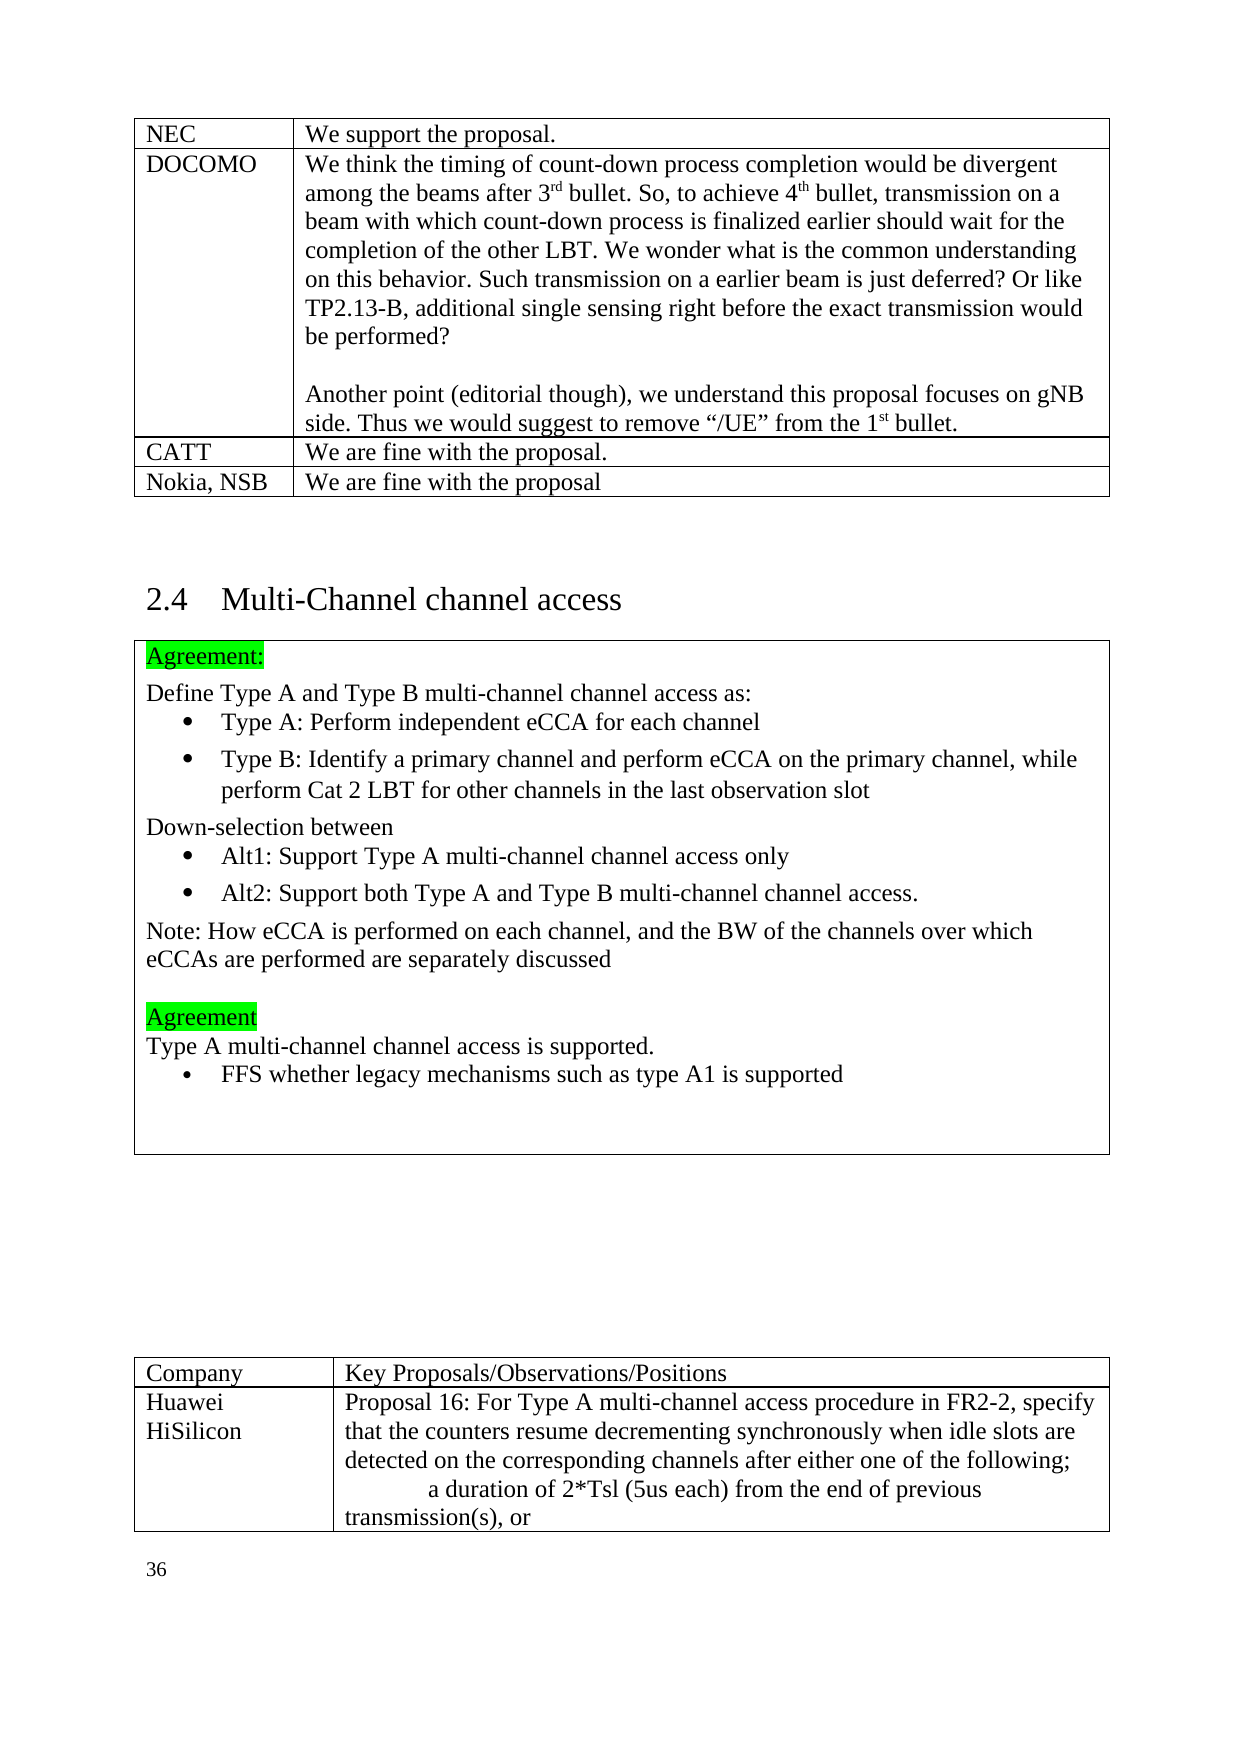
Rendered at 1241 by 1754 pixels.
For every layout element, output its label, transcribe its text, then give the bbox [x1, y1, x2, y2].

subtitle Multi-Channel channel access [146, 579, 1122, 618]
table_header Key Proposals/Observations/Positions [334, 1358, 1109, 1386]
table_cell DOCOMO [135, 149, 293, 436]
table_cell Huawei HiSilicon [135, 1388, 333, 1531]
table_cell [334, 1388, 1109, 1531]
table_cell CATT [135, 438, 293, 466]
table_header Company [135, 1358, 333, 1386]
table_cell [294, 119, 1109, 148]
table_cell NEC [135, 119, 293, 148]
table_cell Nokia, NSB [135, 467, 293, 496]
table_cell We are fine with the proposal [294, 467, 1109, 496]
table_cell We think the timing of count-down process completion would be divergent among the beams after 3rd bullet. So, to achieve 4th bullet, transmission on a beam with which count-down process is finalized earlier should wait for the completion of the other LBT. We wonder what is the common understanding on this behavior. Such transmission on a earlier beam is just deferred? Or like TP2.13-B, additional single sensing right before the exact transmission would be performed? Another point (editorial though), we understand this proposal focuses on gNB side. Thus we would suggest to remove “/UE” from the 1st bullet. [294, 149, 1109, 436]
table_cell We are fine with the proposal. [294, 438, 1109, 466]
table_header Agreement: Define Type A and Type B multi-channel channel access as: Type A: Perform independent eCCA for each channel Type B: Identify a primary channel and perform eCCA on the primary channel, while perform Cat 2 LBT for other channels in the last observation slot Down-selection between Alt1: Support Type A multi-channel channel access only Alt2: Support both Type A and Type B multi-channel channel access. Note: How eCCA is performed on each channel, and the BW of the channels over which eCCAs are performed are separately discussed Agreement Type A multi-channel channel access is supported. FFS whether legacy mechanisms such as type A1 is supported [135, 641, 1109, 1154]
